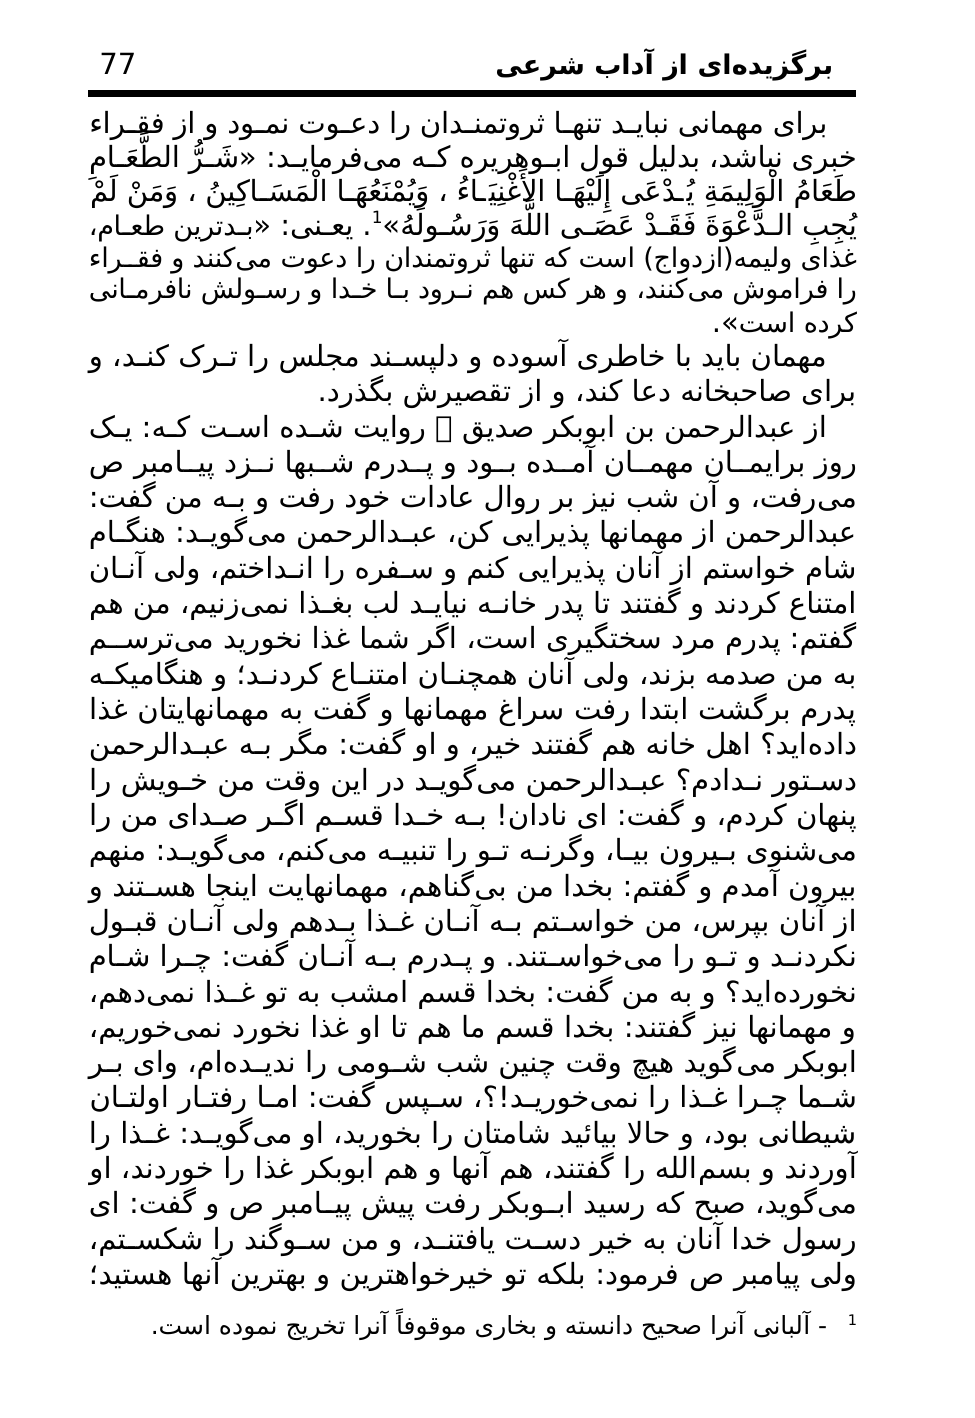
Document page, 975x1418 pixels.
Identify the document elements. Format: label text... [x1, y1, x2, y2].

text برای مهمانی نباید تنها ثروتمندان را دعوت نمود و از فقراء خبری نباشد، بدلیل قول ابوهریره که می‌فرماید: «شَرُّ الطَّعَامِ طَعَامُ الْوَلِيمَةِ يُدْعَى إِلَيْهَا الأَغْنِيَاءُ ، وَيُمْنَعُهَا الْمَسَاكِينُ ، وَمَنْ لَمْ يُجِبِ الدَّعْوَةَ فَقَدْ عَصَى اللَّهَ وَرَسُولَهُ». یعنی: «بدترین طعام، غذای ولیمه(ازدواج) است که تنها ثروتمندان را دعوت می‌کنند و فقراء را فراموش می‌کنند، و هر کس هم نرود با خدا و رسولش نافرمانی کرده است». [89, 106, 857, 339]
text مهمان باید با خاطری آسوده و دلپسند مجلس را ترک کند، و برای صاحبخانه دعا کند، و از تقصیرش بگذرد. [89, 339, 857, 408]
